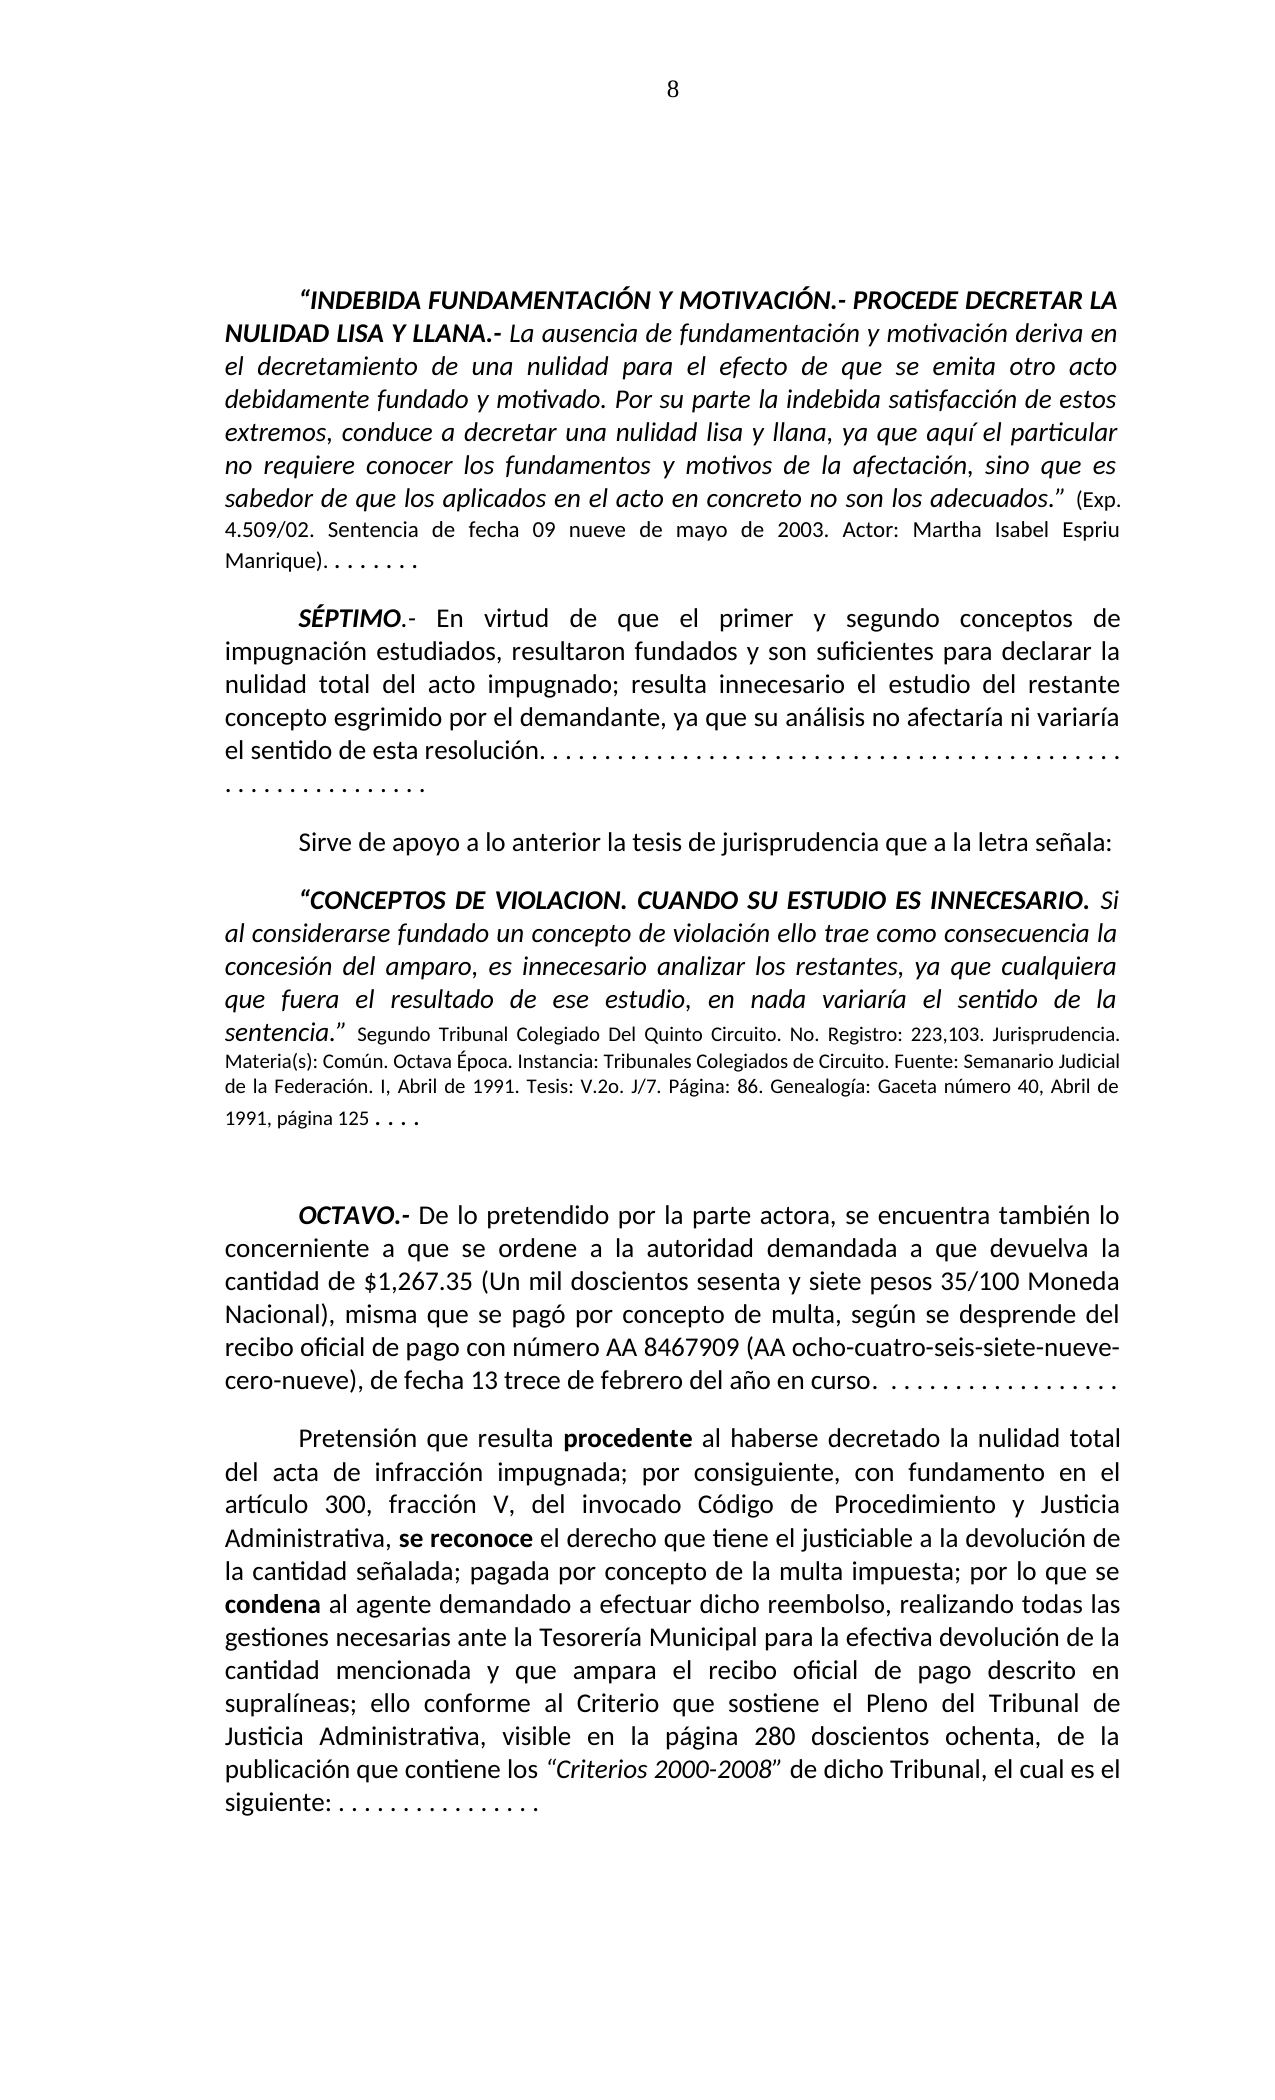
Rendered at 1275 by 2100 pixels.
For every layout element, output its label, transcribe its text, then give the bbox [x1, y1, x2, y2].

text OCTAVO.- De lo pretendido por la parte actora, se encuentra también lo concerniente a que se ordene a la autoridad demandada a que devuelva la cantidad de $1,267.35 (Un mil doscientos sesenta y siete pesos 35/100 Moneda Nacional), misma que se pagó por concepto de multa, según se desprende del recibo oficial de pago con número AA 8467909 (AA ocho-cuatro-seis-siete-nueve-cero-nueve), de fecha 13 trece de febrero del año en curso. . . . . . . . . . . . . . . . . . . [224, 1198, 1121, 1396]
text “CONCEPTOS DE VIOLACION. CUANDO SU ESTUDIO ES INNECESARIO. Si al considerarse fundado un concepto de violación ello trae como consecuencia la concesión del amparo, es innecesario analizar los restantes, ya que cualquiera que fuera el resultado de ese estudio, en nada variaría el sentido de la sentencia.” Segundo Tribunal Colegiado Del Quinto Circuito. No. Registro: 223,103. Jurisprudencia. Materia(s): Común. Octava Época. Instancia: Tribunales Colegiados de Circuito. Fuente: Semanario Judicial de la Federación. I, Abril de 1991. Tesis: V.2o. J/7. Página: 86. Genealogía: Gaceta número 40, Abril de 1991, página 125 . . . . [224, 883, 1121, 1132]
text Sirve de apoyo a lo anterior la tesis de jurisprudencia que a la letra señala: [224, 825, 1121, 858]
text SÉPTIMO.- En virtud de que el primer y segundo conceptos de impugnación estudiados, resultaron fundados y son suficientes para declarar la nulidad total del acto impugnado; resulta innecesario el estudio del restante concepto esgrimido por el demandante, ya que su análisis no afectaría ni variaría el sentido de esta resolución. . . . . . . . . . . . . . . . . . . . . . . . . . . . . . . . . . . . . . . . . . . . . . . . . . . . . . . . . . . . . [224, 601, 1121, 799]
text Pretensión que resulta procedente al haberse decretado la nulidad total del acta de infracción impugnada; por consiguiente, con fundamento en el artículo 300, fracción V, del invocado Código de Procedimiento y Justicia Administrativa, se reconoce el derecho que tiene el justiciable a la devolución de la cantidad señalada; pagada por concepto de la multa impuesta; por lo que se condena al agente demandado a efectuar dicho reembolso, realizando todas las gestiones necesarias ante la Tesorería Municipal para la efectiva devolución de la cantidad mencionada y que ampara el recibo oficial de pago descrito en supralíneas; ello conforme al Criterio que sostiene el Pleno del Tribunal de Justicia Administrativa, visible en la página 280 doscientos ochenta, de la publicación que contiene los “Criterios 2000-2008” de dicho Tribunal, el cual es el siguiente: . . . . . . . . . . . . . . . . [224, 1422, 1121, 1818]
text “INDEBIDA FUNDAMENTACIÓN Y MOTIVACIÓN.- PROCEDE DECRETAR LA NULIDAD LISA Y LLANA.- La ausencia de fundamentación y motivación deriva en el decretamiento de una nulidad para el efecto de que se emita otro acto debidamente fundado y motivado. Por su parte la indebida satisfacción de estos extremos, conduce a decretar una nulidad lisa y llana, ya que aquí el particular no requiere conocer los fundamentos y motivos de la afectación, sino que es sabedor de que los aplicados en el acto en concreto no son los adecuados.” (Exp. 4.509/02. Sentencia de fecha 09 nueve de mayo de 2003. Actor: Martha Isabel Espriu Manrique). . . . . . . . [224, 283, 1121, 576]
